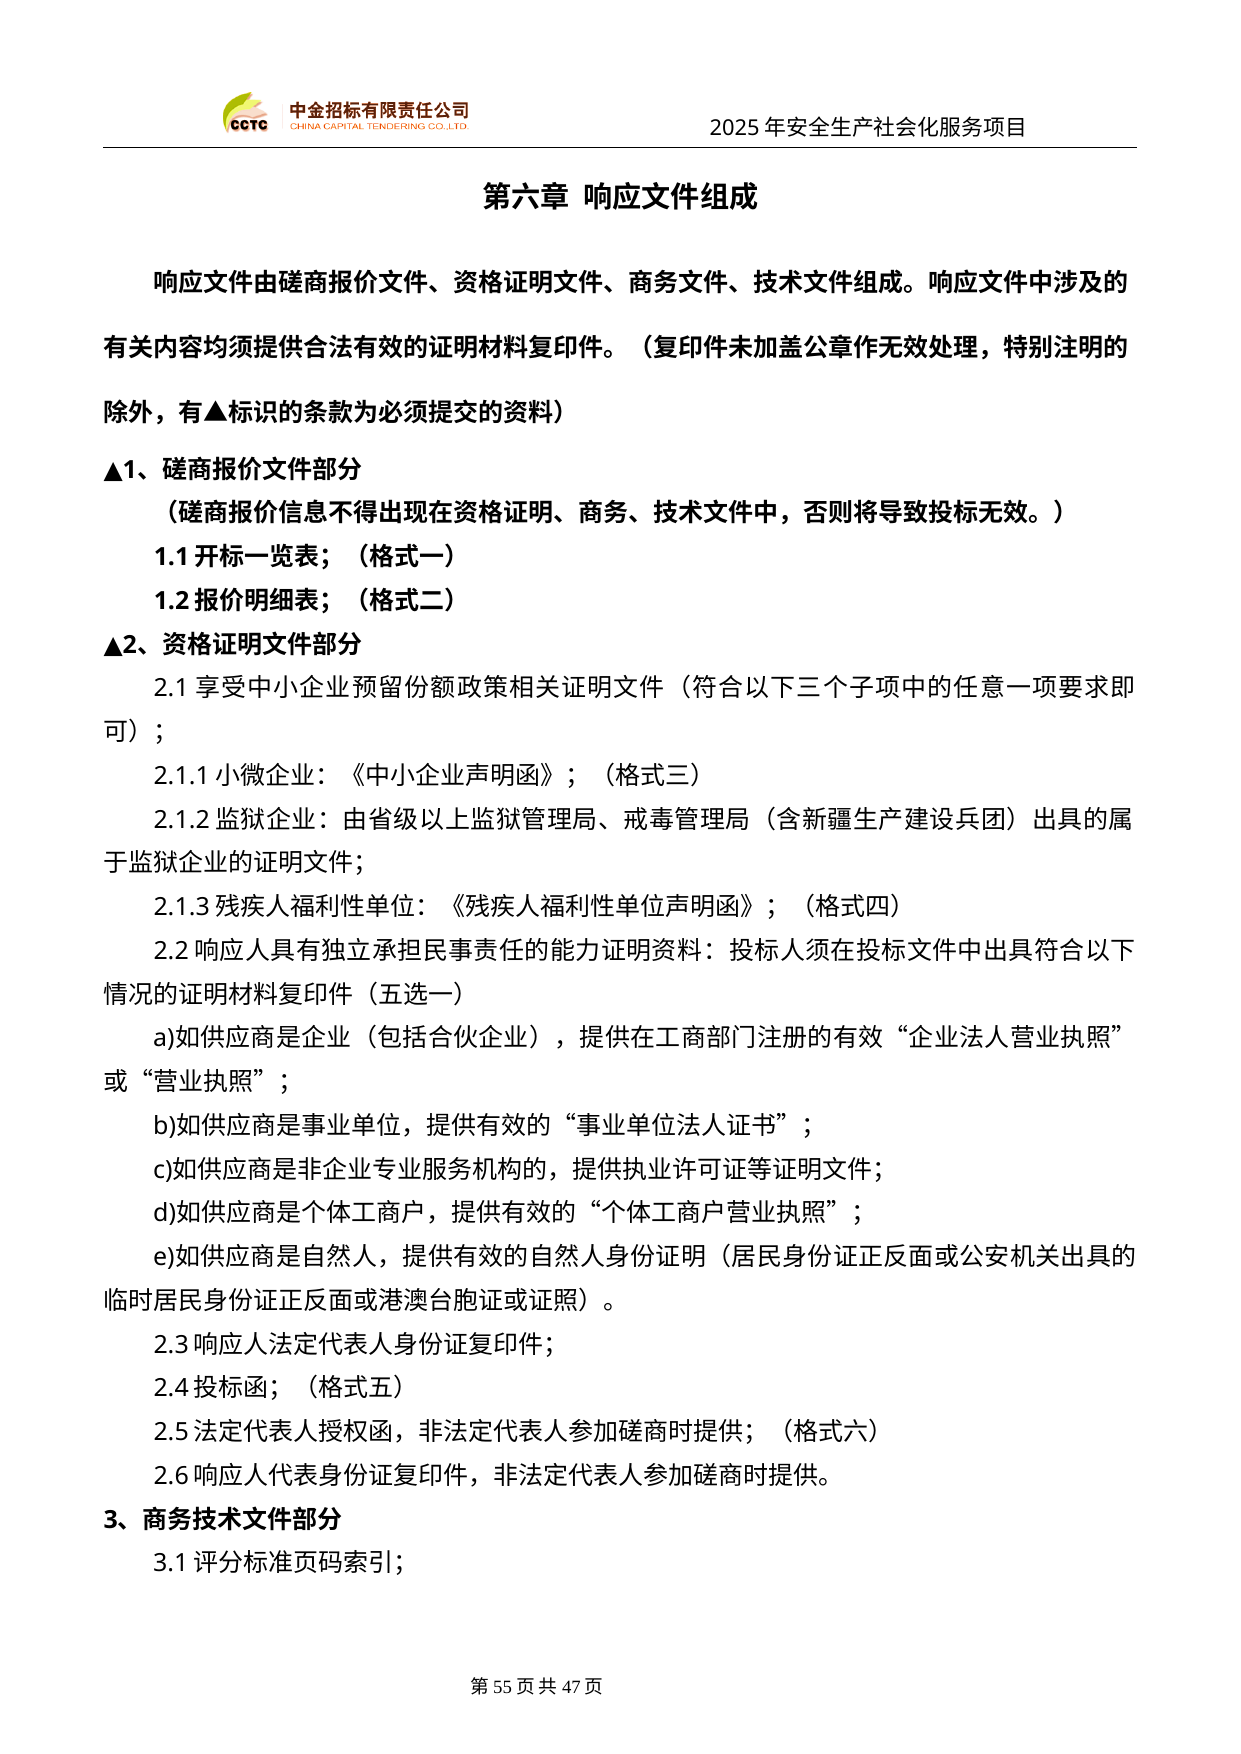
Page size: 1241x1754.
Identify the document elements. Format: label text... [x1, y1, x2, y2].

text 1.1开标一览表；（格式一） [103, 531, 1137, 574]
text e)如供应商是自然人，提供有效的自然人身份证明（居民身份证正反面或公安机关出具的临时居民身份证正反面或港澳台胞证或证照）。 [103, 1231, 1137, 1318]
text a)如供应商是企业（包括合伙企业），提供在工商部门注册的有效“企业法人营业执照”或“营业执照”； [103, 1012, 1137, 1099]
text ▲1、磋商报价文件部分 [103, 443, 1137, 487]
text b)如供应商是事业单位，提供有效的“事业单位法人证书”； [103, 1099, 1137, 1143]
text 2.5法定代表人授权函，非法定代表人参加磋商时提供；（格式六） [103, 1406, 1137, 1449]
text 2.4投标函；（格式五） [103, 1362, 1137, 1406]
text 3.1评分标准页码索引； [103, 1537, 1137, 1581]
text 2.1.1小微企业：《中小企业声明函》；（格式三） [103, 749, 1137, 793]
text c)如供应商是非企业专业服务机构的，提供执业许可证等证明文件； [103, 1143, 1137, 1187]
text 2.2响应人具有独立承担民事责任的能力证明资料：投标人须在投标文件中出具符合以下情况的证明材料复印件（五选一） [103, 924, 1137, 1012]
text 响应文件由磋商报价文件、资格证明文件、商务文件、技术文件组成。响应文件中涉及的有关内容均须提供合法有效的证明材料复印件。（复印件未加盖公章作无效处理，特别注明的除外，有▲标识的条款为必须提交的资料） [103, 248, 1137, 443]
text 2.6响应人代表身份证复印件，非法定代表人参加磋商时提供。 [103, 1449, 1137, 1493]
text 3、商务技术文件部分 [103, 1493, 1137, 1537]
text 1.2报价明细表；（格式二） [103, 574, 1137, 618]
text 2.1享受中小企业预留份额政策相关证明文件（符合以下三个子项中的任意一项要求即可）； [103, 662, 1137, 749]
text 2.1.2监狱企业：由省级以上监狱管理局、戒毒管理局（含新疆生产建设兵团）出具的属于监狱企业的证明文件； [103, 793, 1137, 881]
picture [213, 88, 477, 136]
text 2.3响应人法定代表人身份证复印件； [103, 1318, 1137, 1362]
text 第六章 响应文件组成 [103, 162, 1137, 227]
text 2.1.3残疾人福利性单位：《残疾人福利性单位声明函》；（格式四） [103, 881, 1137, 924]
text ▲2、资格证明文件部分 [103, 618, 1137, 662]
text （磋商报价信息不得出现在资格证明、商务、技术文件中，否则将导致投标无效。） [103, 487, 1137, 531]
text d)如供应商是个体工商户，提供有效的“个体工商户营业执照”； [103, 1187, 1137, 1231]
